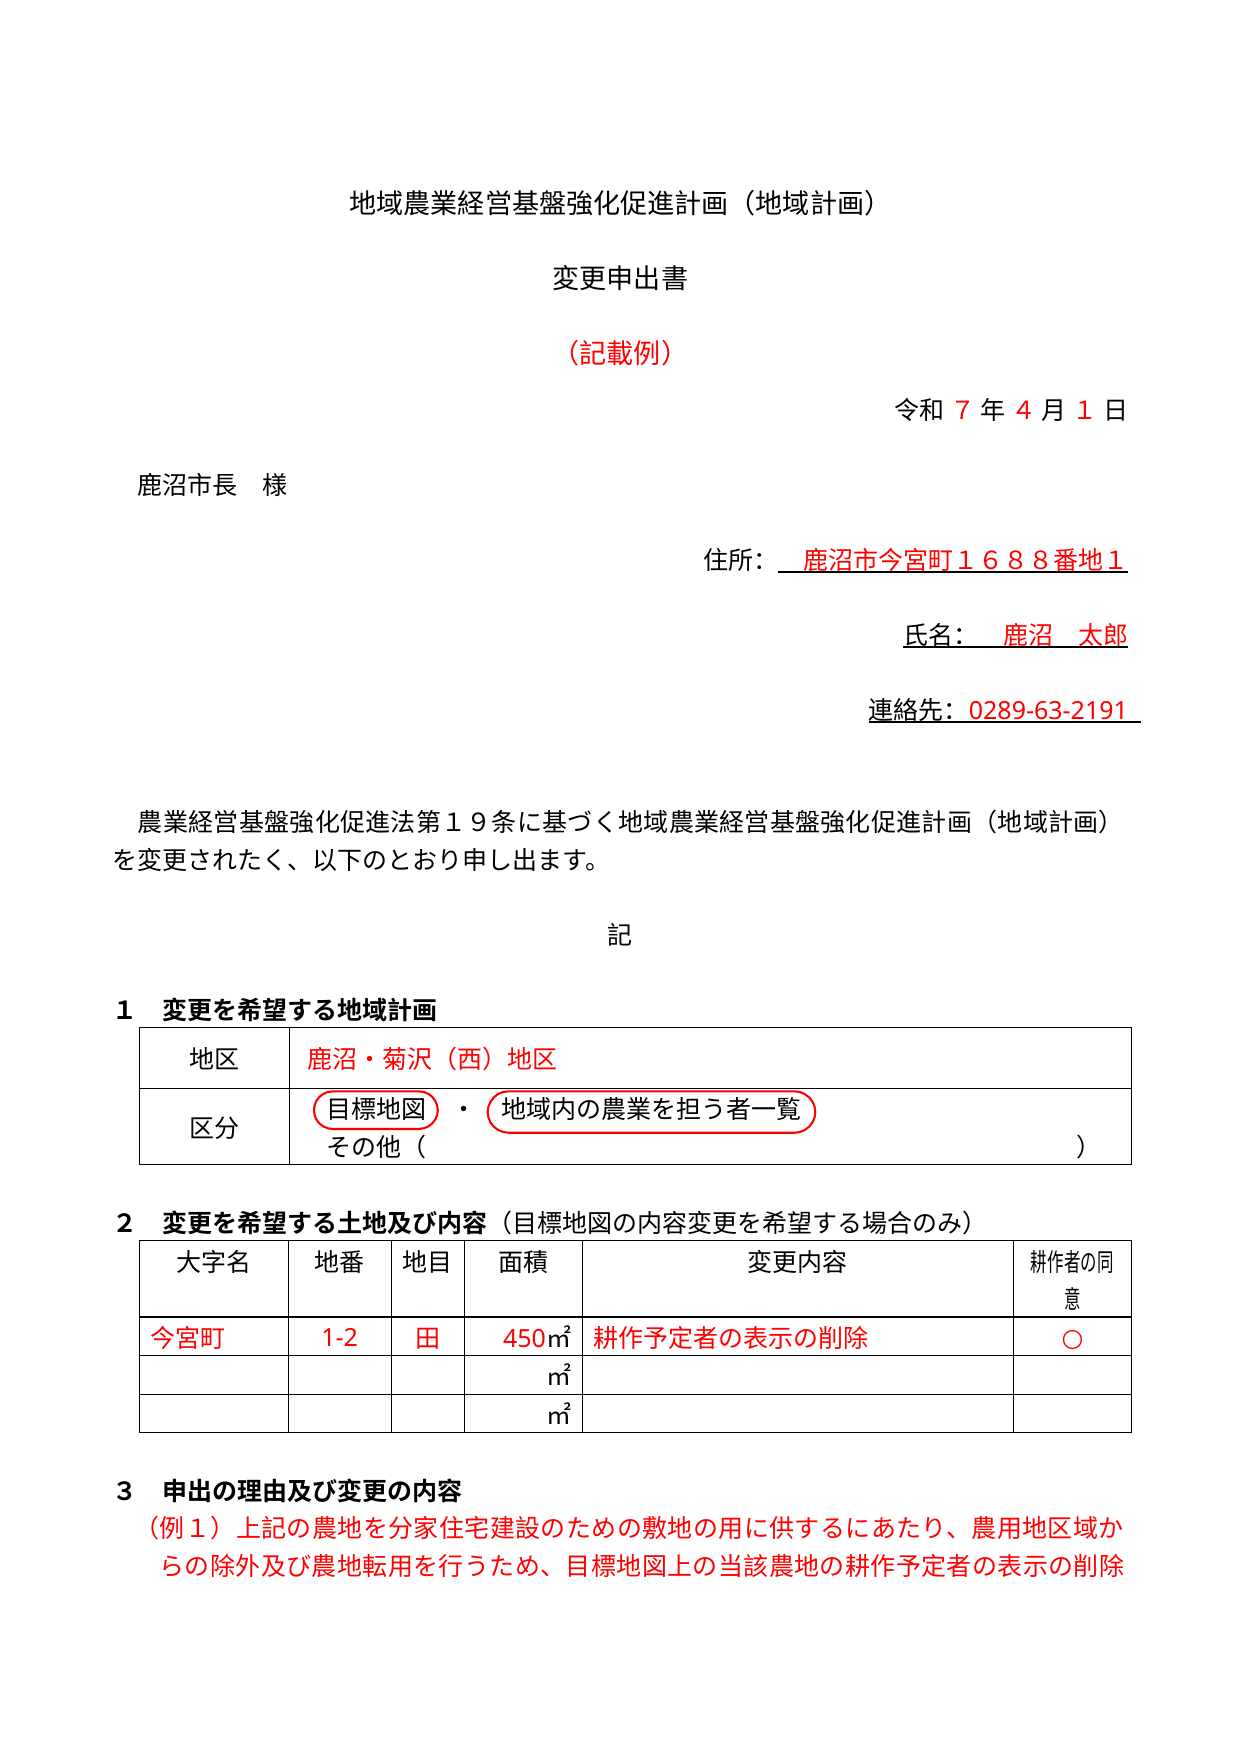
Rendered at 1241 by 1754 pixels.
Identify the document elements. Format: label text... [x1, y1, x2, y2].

text ２ 変更を希望する土地及び内容（目標地図の内容変更を希望する場合のみ） [112, 1203, 1128, 1240]
table_cell [392, 1395, 464, 1432]
table_cell 1-2 [289, 1318, 391, 1355]
text 令和 ７ 年 ４ 月 １ 日 [112, 389, 1128, 427]
table_header 鹿沼・菊沢（西）地区 [290, 1028, 1131, 1088]
table_header 地目 [392, 1241, 464, 1316]
text ３ 申出の理由及び変更の内容 [112, 1471, 1128, 1508]
table_cell [289, 1395, 391, 1432]
table_cell ㎡ [465, 1395, 582, 1432]
table_cell [140, 1395, 288, 1432]
table_cell ㎡ [465, 1356, 582, 1393]
table_header 面積 [465, 1241, 582, 1316]
table_cell 今宮町 [140, 1318, 288, 1355]
text 鹿沼市長 様 [112, 464, 1128, 502]
table_header 耕作者の同意 [1014, 1241, 1131, 1316]
table_cell ○ [1014, 1318, 1131, 1355]
text 地域農業経営基盤強化促進計画（地域計画） [112, 164, 1128, 239]
table_cell 田 [392, 1318, 464, 1355]
table_cell 区分 [140, 1089, 289, 1164]
table_cell 450㎡ [465, 1318, 582, 1355]
table_header 変更内容 [583, 1241, 1013, 1316]
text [134, 1508, 1128, 1583]
table_cell 目標地図 ・ 地域内の農業を担う者一覧 その他（ ） [290, 1089, 1131, 1164]
text 氏名： 鹿沼 太郎 [112, 614, 1128, 652]
table_cell [583, 1356, 1013, 1393]
table_cell 耕作予定者の表示の削除 [583, 1318, 1013, 1355]
table_cell [583, 1395, 1013, 1432]
text 住所： 鹿沼市今宮町１６８８番地１ [112, 539, 1128, 577]
table_cell [140, 1356, 288, 1393]
text １ 変更を希望する地域計画 [112, 989, 1128, 1027]
text 農業経営基盤強化促進法第１９条に基づく地域農業経営基盤強化促進計画（地域計画）を変更されたく、以下のとおり申し出ます。 [112, 802, 1128, 877]
table_cell [289, 1356, 391, 1393]
table_header 大字名 [140, 1241, 288, 1316]
table_cell [1014, 1395, 1131, 1432]
text 連絡先：0289-63-2191 [112, 689, 1128, 727]
table_cell [1014, 1356, 1131, 1393]
text 記 [112, 914, 1128, 952]
table_cell [392, 1356, 464, 1393]
table_header 地番 [289, 1241, 391, 1316]
text 変更申出書 [112, 239, 1128, 314]
table_header 地区 [140, 1028, 289, 1088]
text （記載例） [112, 314, 1128, 389]
